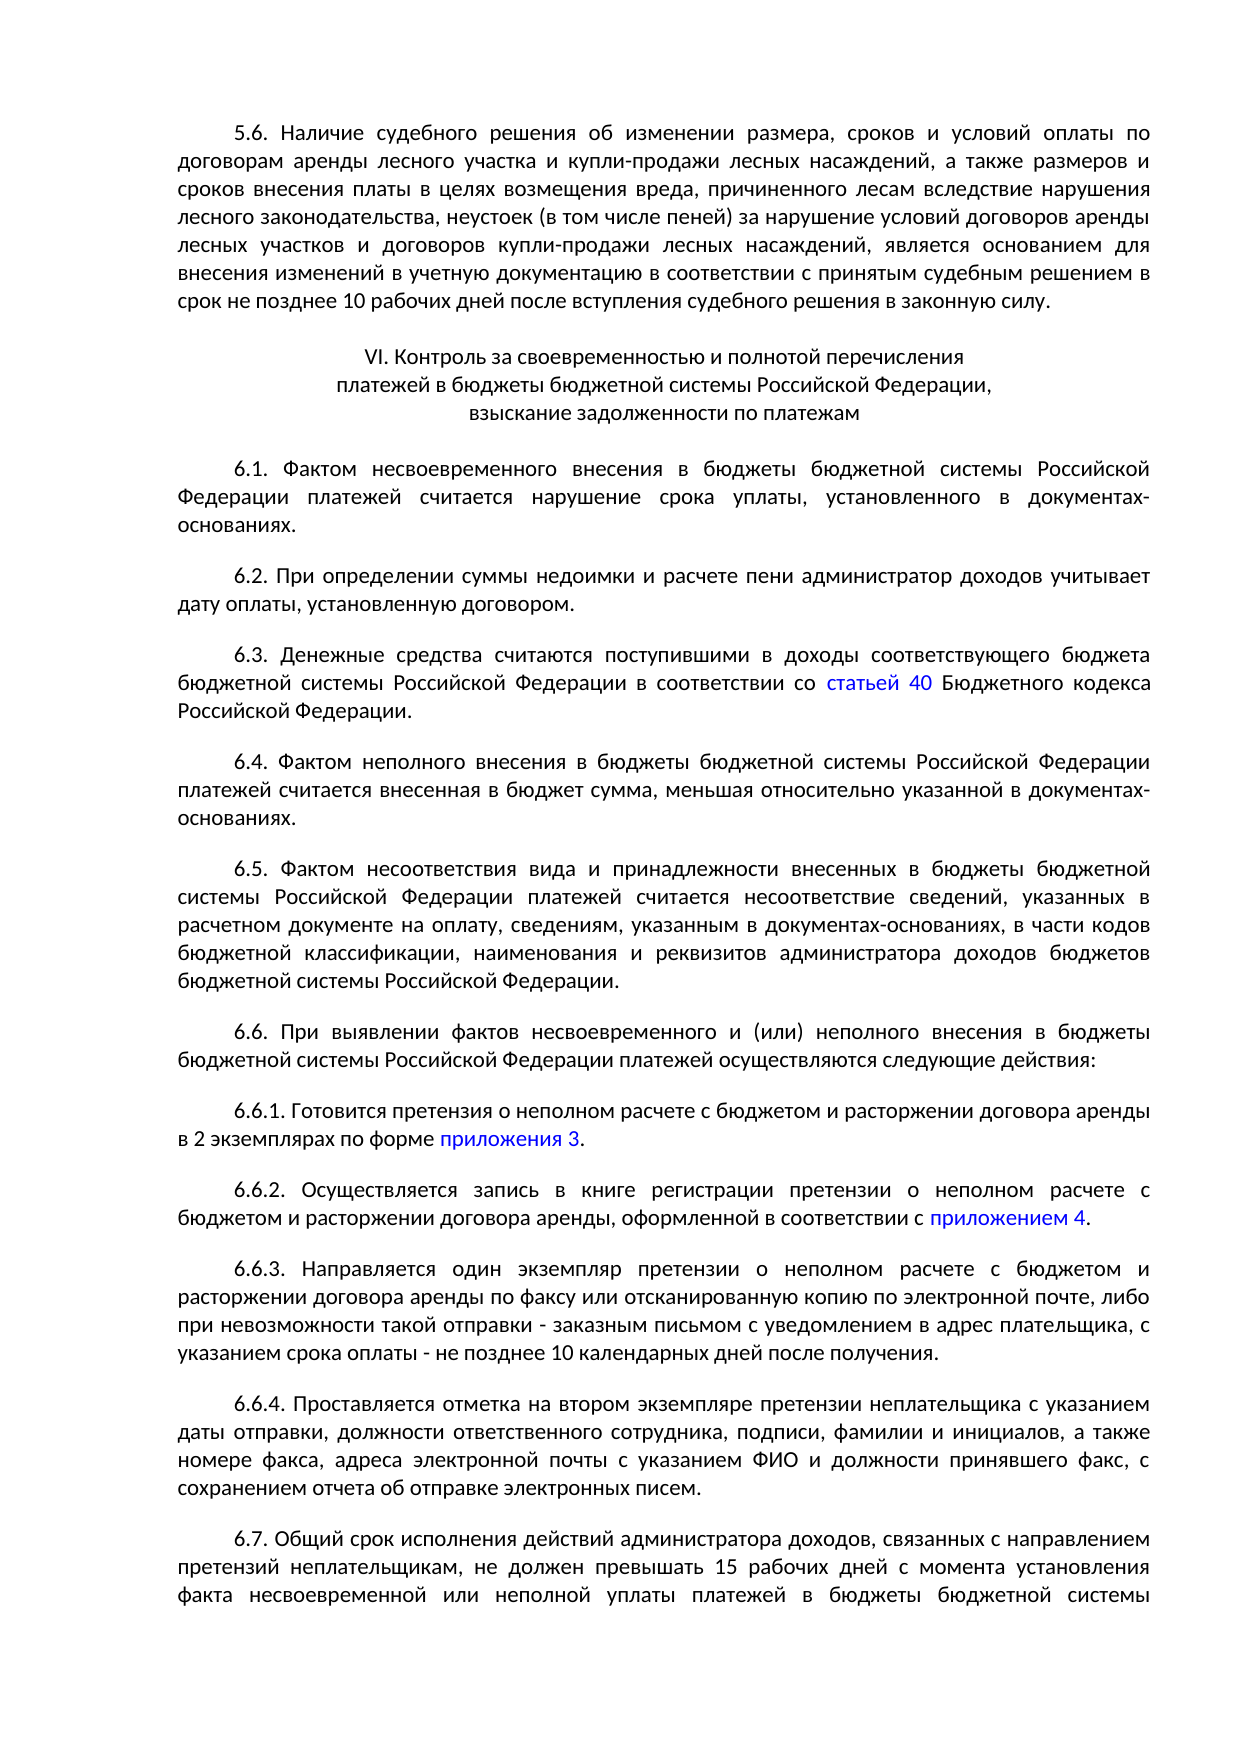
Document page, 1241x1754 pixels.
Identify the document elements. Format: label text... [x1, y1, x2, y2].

text 6.6.1. Готовится претензия о неполном расчете с бюджетом и расторжении договора аренды в 2 экземплярах по форме приложения 3. [177, 1096, 1152, 1152]
text 6.3. Денежные средства считаются поступившими в доходы соответствующего бюджета бюджетной системы Российской Федерации в соответствии со статьей 40 Бюджетного кодекса Российской Федерации. [177, 640, 1152, 724]
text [177, 1524, 1152, 1608]
text 6.6.4. Проставляется отметка на втором экземпляре претензии неплательщика с указанием даты отправки, должности ответственного сотрудника, подписи, фамилии и инициалов, а также номере факса, адреса электронной почты с указанием ФИО и должности принявшего факс, с сохранением отчета об отправке электронных писем. [177, 1389, 1152, 1501]
text 6.4. Фактом неполного внесения в бюджеты бюджетной системы Российской Федерации платежей считается внесенная в бюджет сумма, меньшая относительно указанной в документах-основаниях. [177, 747, 1152, 831]
text 6.2. При определении суммы недоимки и расчете пени администратор доходов учитывает дату оплаты, установленную договором. [177, 561, 1152, 617]
text платежей в бюджеты бюджетной системы Российской Федерации, [177, 370, 1152, 398]
text 6.6.2. Осуществляется запись в книге регистрации претензии о неполном расчете с бюджетом и расторжении договора аренды, оформленной в соответствии с приложением 4. [177, 1175, 1152, 1231]
text взыскание задолженности по платежам [177, 398, 1152, 426]
text VI. Контроль за своевременностью и полнотой перечисления [177, 342, 1152, 370]
text 6.1. Фактом несвоевременного внесения в бюджеты бюджетной системы Российской Федерации платежей считается нарушение срока уплаты, установленного в документах-основаниях. [177, 454, 1152, 538]
text 6.6.3. Направляется один экземпляр претензии о неполном расчете с бюджетом и расторжении договора аренды по факсу или отсканированную копию по электронной почте, либо при невозможности такой отправки - заказным письмом с уведомлением в адрес плательщика, с указанием срока оплаты - не позднее 10 календарных дней после получения. [177, 1254, 1152, 1366]
text 6.6. При выявлении фактов несвоевременного и (или) неполного внесения в бюджеты бюджетной системы Российской Федерации платежей осуществляются следующие действия: [177, 1017, 1152, 1073]
text 5.6. Наличие судебного решения об изменении размера, сроков и условий оплаты по договорам аренды лесного участка и купли-продажи лесных насаждений, а также размеров и сроков внесения платы в целях возмещения вреда, причиненного лесам вследствие нарушения лесного законодательства, неустоек (в том числе пеней) за нарушение условий договоров аренды лесных участков и договоров купли-продажи лесных насаждений, является основанием для внесения изменений в учетную документацию в соответствии с принятым судебным решением в срок не позднее 10 рабочих дней после вступления судебного решения в законную силу. [177, 118, 1152, 314]
text 6.5. Фактом несоответствия вида и принадлежности внесенных в бюджеты бюджетной системы Российской Федерации платежей считается несоответствие сведений, указанных в расчетном документе на оплату, сведениям, указанным в документах-основаниях, в части кодов бюджетной классификации, наименования и реквизитов администратора доходов бюджетов бюджетной системы Российской Федерации. [177, 854, 1152, 994]
